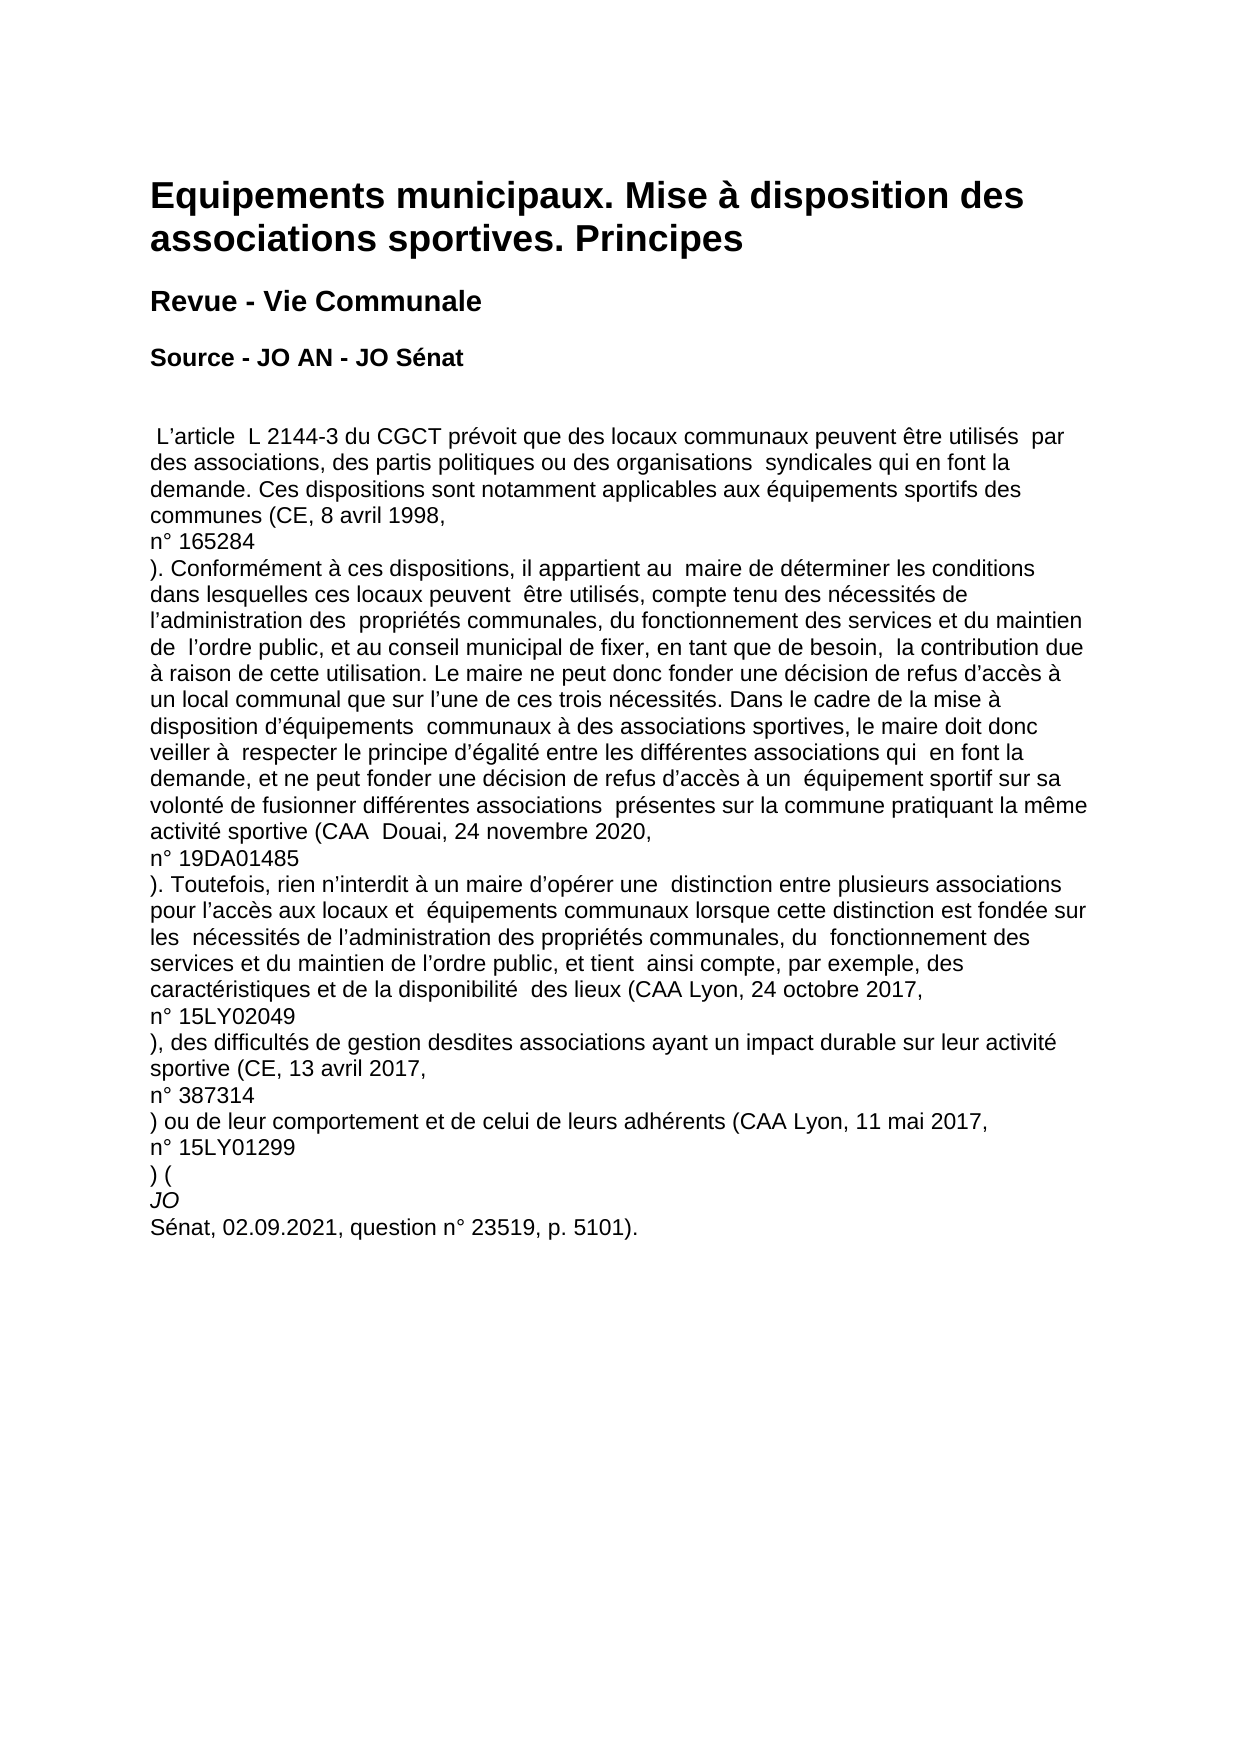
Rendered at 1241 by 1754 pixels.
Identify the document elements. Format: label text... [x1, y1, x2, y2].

text Sénat, 02.09.2021, question n° 23519, p. 5101). [150, 1213, 1090, 1240]
text n° 15LY01299 [150, 1134, 1090, 1161]
text n° 15LY02049 [150, 1003, 1090, 1029]
subtitle Equipements municipaux. Mise à disposition des associations sportives. Principes [150, 173, 1090, 259]
text n° 165284 [150, 528, 1090, 554]
subtitle Source - JO AN - JO Sénat [150, 343, 1090, 371]
text ). Conformément à ces dispositions, il appartient au maire de déterminer les conditions dans lesquelles ces locaux peuvent être utilisés, compte tenu des nécessités de l’administration des propriétés communales, du fonctionnement des services et du maintien de l’ordre public, et au conseil municipal de fixer, en tant que de besoin, la contribution due à raison de cette utilisation. Le maire ne peut donc fonder une décision de refus d’accès à un local communal que sur l’une de ces trois nécessités. Dans le cadre de la mise à disposition d’équipements communaux à des associations sportives, le maire doit donc veiller à respecter le principe d’égalité entre les différentes associations qui en font la demande, et ne peut fonder une décision de refus d’accès à un équipement sportif sur sa volonté de fusionner différentes associations présentes sur la commune pratiquant la même activité sportive (CAA Douai, 24 novembre 2020, [150, 554, 1090, 844]
text L’article L 2144-3 du CGCT prévoit que des locaux communaux peuvent être utilisés par des associations, des partis politiques ou des organisations syndicales qui en font la demande. Ces dispositions sont notamment applicables aux équipements sportifs des communes (CE, 8 avril 1998, [150, 423, 1090, 528]
text n° 19DA01485 [150, 844, 1090, 871]
text ) ( [150, 1161, 1090, 1187]
text ) ou de leur comportement et de celui de leurs adhérents (CAA Lyon, 11 mai 2017, [150, 1108, 1090, 1134]
text n° 387314 [150, 1082, 1090, 1108]
text ). Toutefois, rien n’interdit à un maire d’opérer une distinction entre plusieurs associations pour l’accès aux locaux et équipements communaux lorsque cette distinction est fondée sur les nécessités de l’administration des propriétés communales, du fonctionnement des services et du maintien de l’ordre public, et tient ainsi compte, par exemple, des caractéristiques et de la disponibilité des lieux (CAA Lyon, 24 octobre 2017, [150, 871, 1090, 1003]
text ), des difficultés de gestion desdites associations ayant un impact durable sur leur activité sportive (CE, 13 avril 2017, [150, 1029, 1090, 1082]
subtitle Revue - Vie Communale [150, 284, 1090, 318]
text JO [150, 1187, 1090, 1213]
